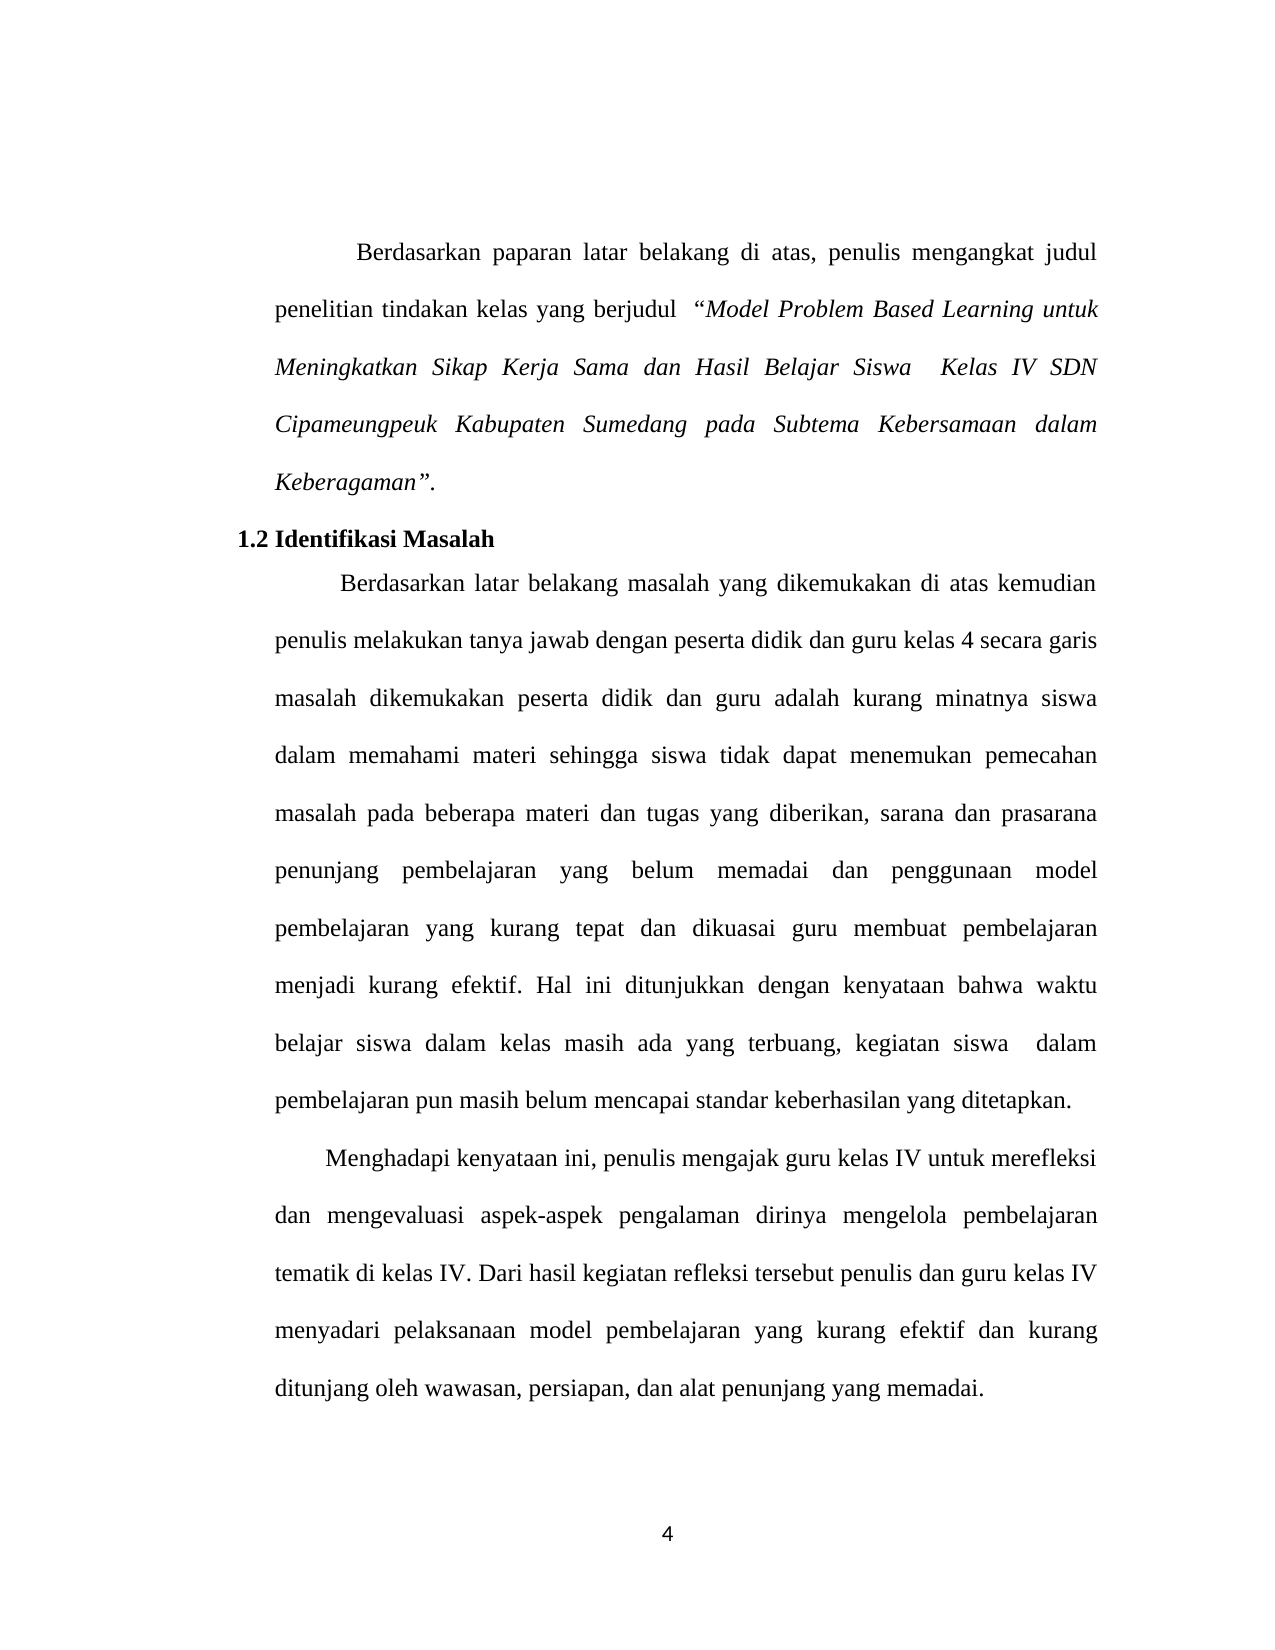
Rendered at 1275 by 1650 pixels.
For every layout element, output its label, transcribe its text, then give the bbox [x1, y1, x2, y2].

list Berdasarkan latar belakang masalah yang dikemukakan di atas kemudian penulis melakukan tanya jawab dengan peserta didik dan guru kelas 4 secara garis masalah dikemukakan peserta didik dan guru adalah kurang minatnya siswa dalam memahami materi sehingga siswa tidak dapat menemukan pemecahan masalah pada beberapa materi dan tugas yang diberikan, sarana dan prasarana penunjang pembelajaran yang belum memadai dan penggunaan model pembelajaran yang kurang tepat dan dikuasai guru membuat pembelajaran menjadi kurang efektif. Hal ini ditunjukkan dengan kenyataan bahwa waktu belajar siswa dalam kelas masih ada yang terbuang, kegiatan siswa dalam pembelajaran pun masih belum mencapai standar keberhasilan yang ditetapkan. [274, 568, 1098, 1114]
list Berdasarkan paparan latar belakang di atas, penulis mengangkat judul penelitian tindakan kelas yang berjudul “Model Problem Based Learning untuk Meningkatkan Sikap Kerja Sama dan Hasil Belajar Siswa Kelas IV SDN Cipameungpeuk Kabupaten Sumedang pada Subtema Kebersamaan dalam Keberagaman”. [274, 237, 1098, 496]
list Menghadapi kenyataan ini, penulis mengajak guru kelas IV untuk merefleksi dan mengevaluasi aspek-aspek pengalaman dirinya mengelola pembelajaran tematik di kelas IV. Dari hasil kegiatan refleksi tersebut penulis dan guru kelas IV menyadari pelaksanaan model pembelajaran yang kurang efektif dan kurang ditunjang oleh wawasan, persiapan, dan alat penunjang yang memadai. [274, 1143, 1098, 1401]
list Identifikasi Masalah [237, 524, 1098, 553]
